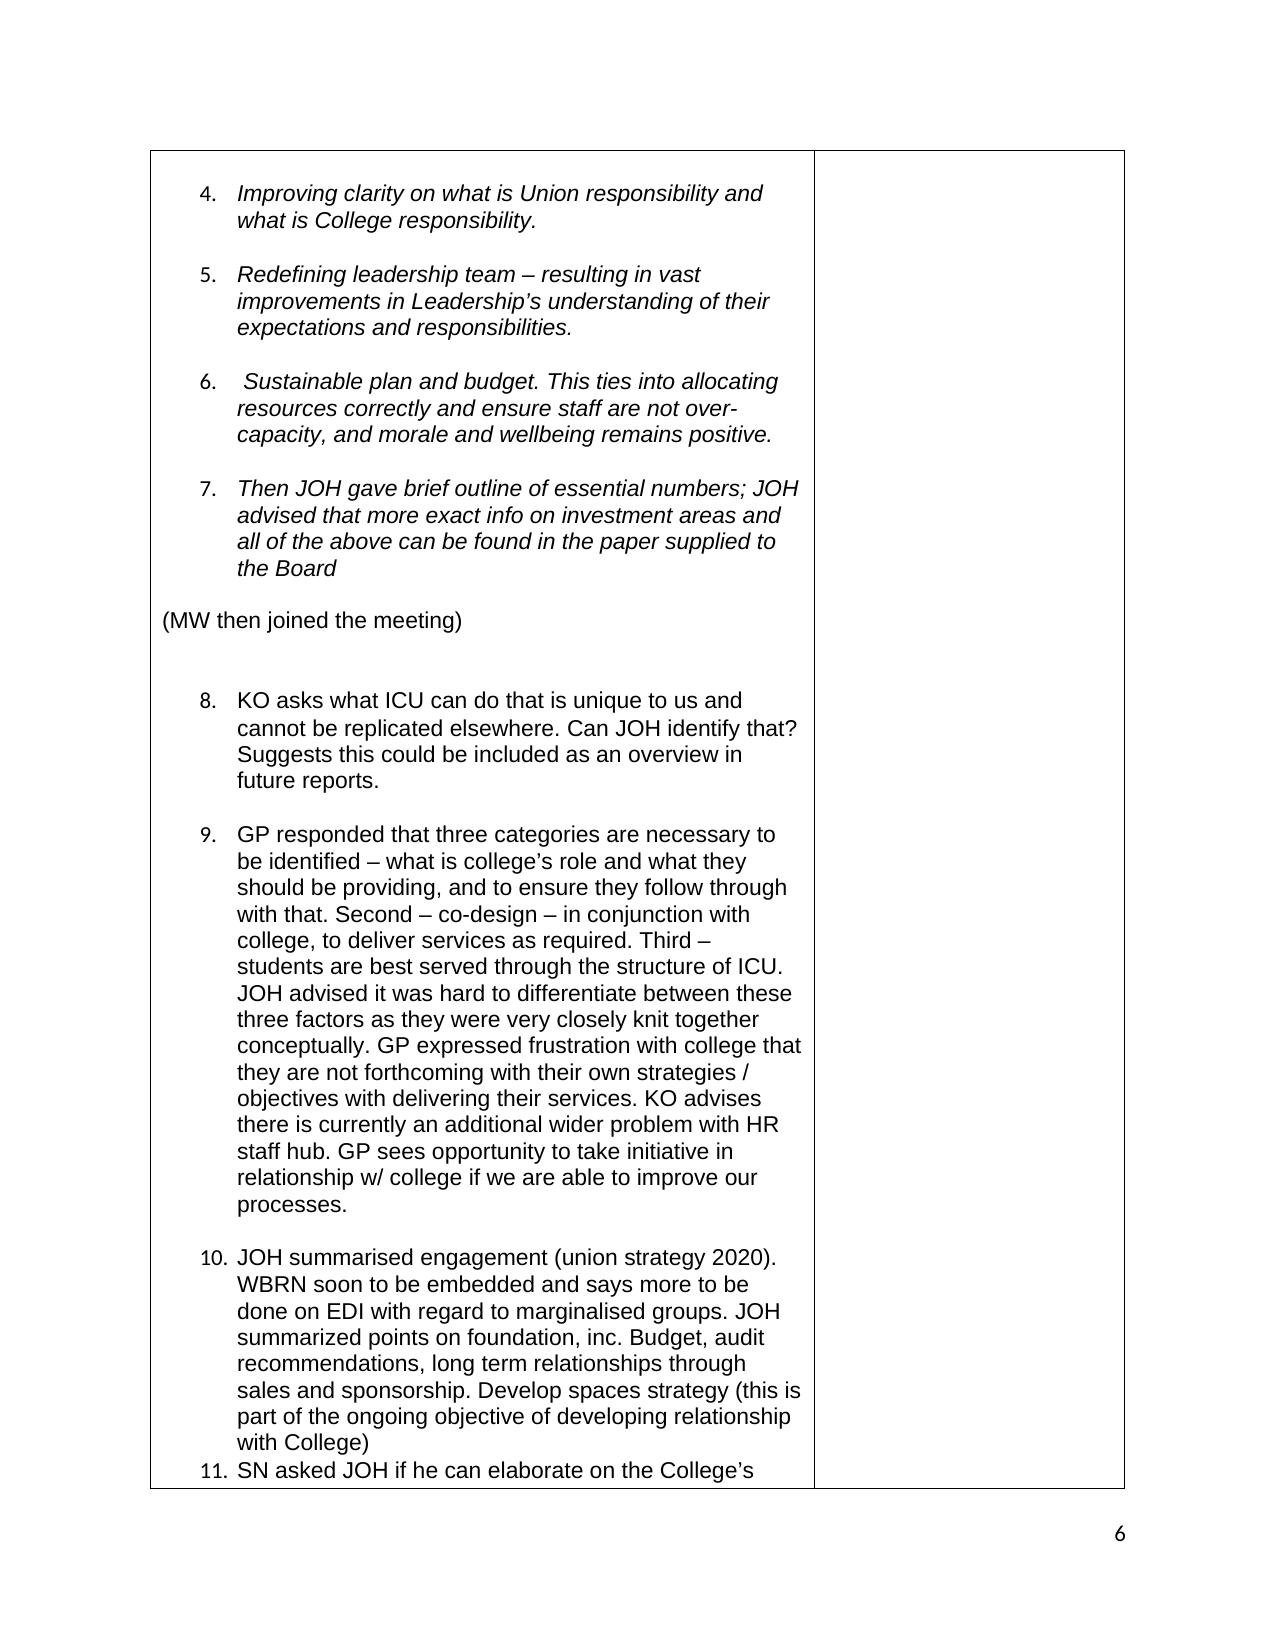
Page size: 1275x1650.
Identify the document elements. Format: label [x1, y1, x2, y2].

table_header [815, 151, 1124, 1488]
table_header [151, 151, 814, 1488]
